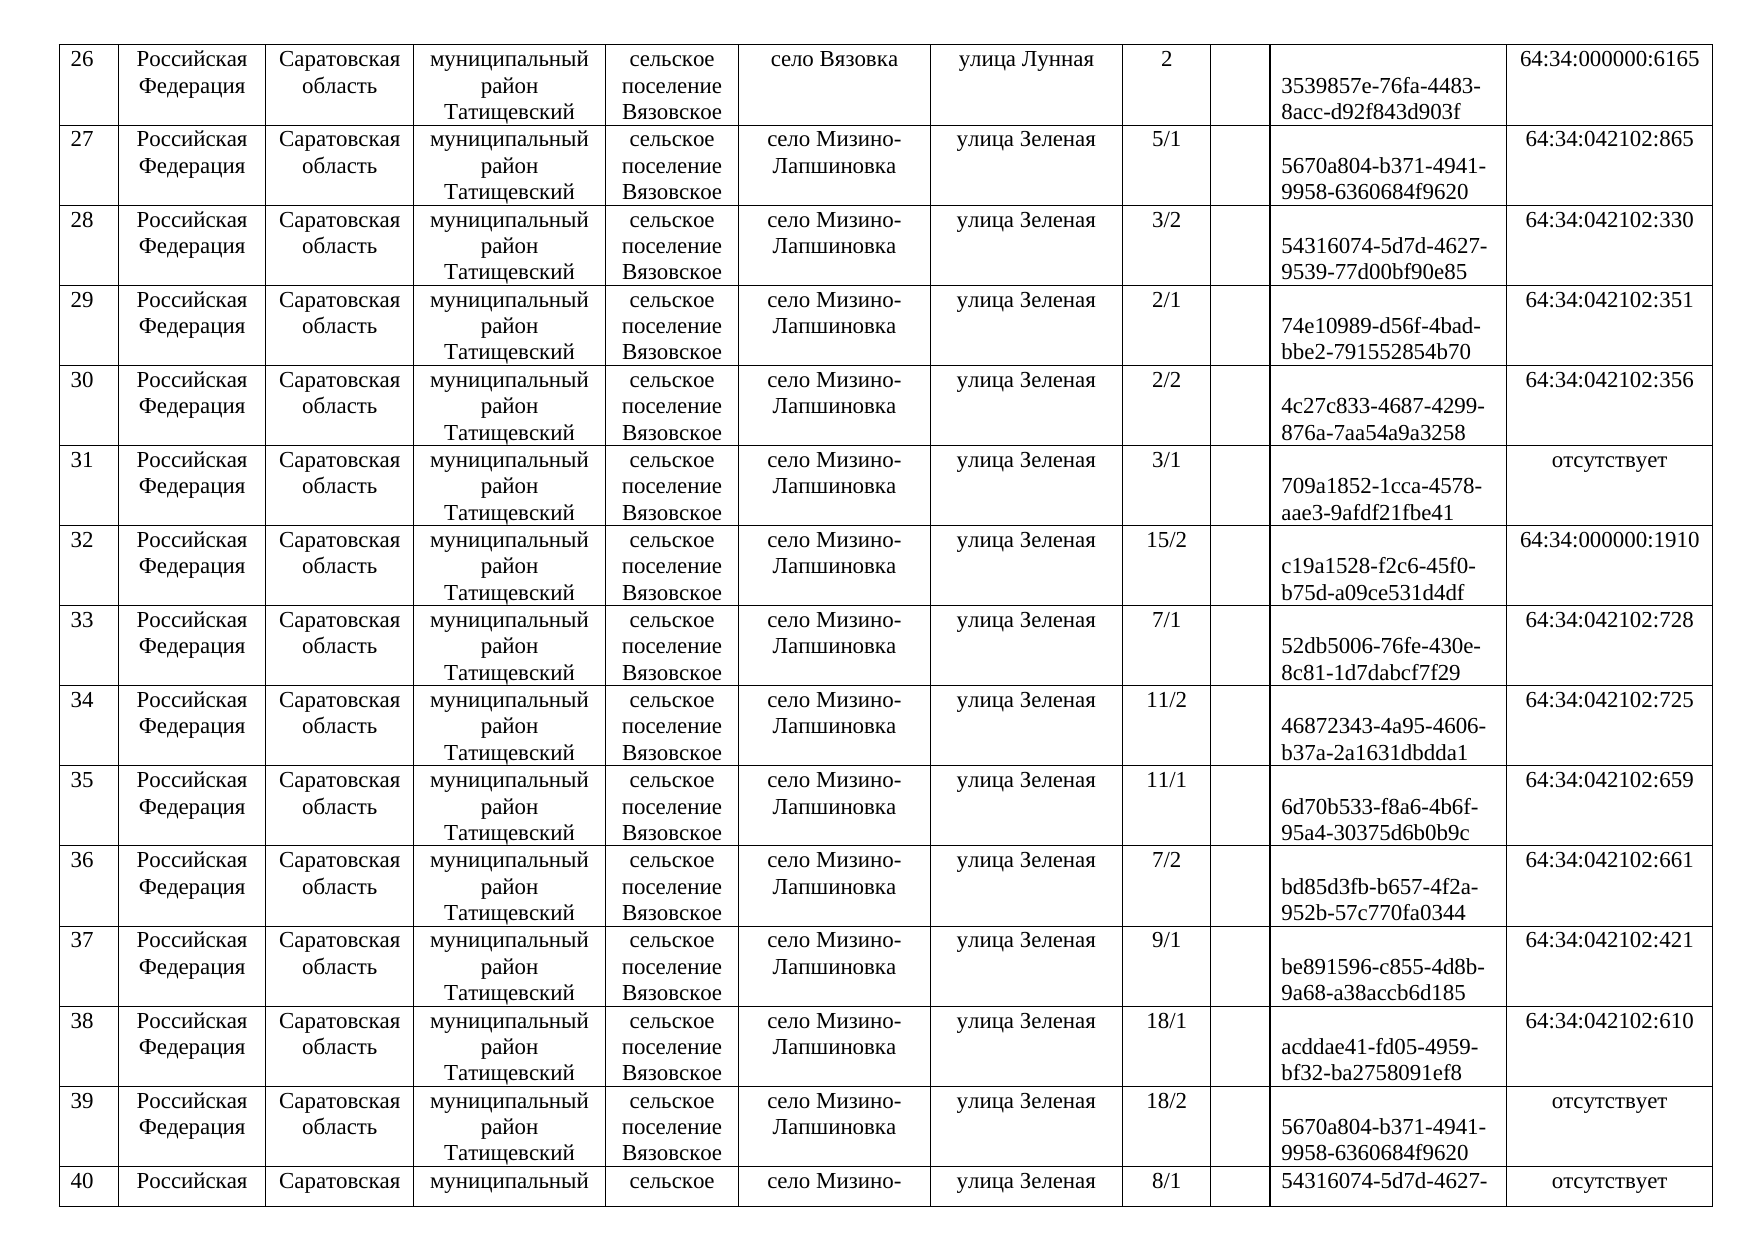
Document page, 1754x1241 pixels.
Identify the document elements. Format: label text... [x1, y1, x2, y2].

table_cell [119, 1087, 265, 1166]
table_cell Саратовская область [266, 286, 413, 365]
table_cell село Мизино-Лапшиновка [739, 526, 930, 605]
table_cell acddae41-fd05-4959-bf32-ba2758091ef8 [1271, 1007, 1506, 1086]
table_cell 2 [1123, 45, 1210, 124]
table_cell Саратовская область [266, 766, 413, 845]
table_cell [1211, 45, 1269, 124]
table_cell 18/2 [1123, 1087, 1210, 1166]
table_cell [119, 45, 265, 124]
table_cell 64:34:042102:725 [1507, 686, 1712, 765]
table_cell [1211, 1087, 1269, 1166]
table_cell село Вязовка [739, 45, 930, 124]
table_cell 64:34:042102:330 [1507, 206, 1712, 285]
table_cell село Мизино-Лапшиновка [739, 927, 930, 1006]
table_cell Российская Федерация [119, 766, 265, 845]
table_cell улица Зеленая [931, 1087, 1122, 1166]
table_cell Российская Федерация [119, 686, 265, 765]
table_cell 64:34:000000:6165 [1507, 45, 1712, 124]
table_cell [1211, 286, 1269, 365]
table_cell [414, 1167, 605, 1206]
table_cell улица Лунная [931, 45, 1122, 124]
table_cell be891596-c855-4d8b-9a68-a38accb6d185 [1271, 927, 1506, 1006]
table_cell сельское поселение Вязовское [606, 606, 738, 685]
table_cell улица Зеленая [931, 286, 1122, 365]
table_cell 64:34:042102:356 [1507, 366, 1712, 445]
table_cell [119, 1167, 265, 1206]
table_cell 64:34:042102:659 [1507, 766, 1712, 845]
table_cell 2/2 [1123, 366, 1210, 445]
table_cell 32 [60, 526, 118, 605]
table_cell село Мизино-Лапшиновка [739, 366, 930, 445]
table_cell 6d70b533-f8a6-4b6f-95a4-30375d6b0b9c [1271, 766, 1506, 845]
table_cell 11/2 [1123, 686, 1210, 765]
table_cell Российская Федерация [119, 446, 265, 525]
table_cell 3539857e-76fa-4483-8acc-d92f843d903f [1271, 45, 1506, 124]
table_cell Саратовская область [266, 366, 413, 445]
table_cell [1211, 846, 1269, 926]
table_cell 35 [60, 766, 118, 845]
table_cell [1211, 446, 1269, 525]
table_cell Саратовская область [266, 45, 413, 124]
table_cell 37 [60, 927, 118, 1006]
table_cell 28 [60, 206, 118, 285]
table_cell [1211, 206, 1269, 285]
table_cell улица Зеленая [931, 766, 1122, 845]
table_cell 7/1 [1123, 606, 1210, 685]
table_cell улица Зеленая [931, 686, 1122, 765]
table_cell муниципальный район Татищевский [414, 446, 605, 525]
table_cell муниципальный район Татищевский [414, 846, 605, 926]
table_cell отсутствует [1507, 1167, 1712, 1206]
table_cell 11/1 [1123, 766, 1210, 845]
table_cell сельское поселение Вязовское [606, 446, 738, 525]
table_cell 64:34:042102:421 [1507, 927, 1712, 1006]
table_cell село Мизино-Лапшиновка [739, 286, 930, 365]
table_cell 3/1 [1123, 446, 1210, 525]
table_cell сельское поселение Вязовское [606, 846, 738, 926]
table_cell 46872343-4a95-4606-b37a-2a1631dbdda1 [1271, 686, 1506, 765]
table_cell муниципальный район Татищевский [414, 606, 605, 685]
table_cell отсутствует [1507, 1087, 1712, 1166]
table_cell 64:34:000000:1910 [1507, 526, 1712, 605]
table_cell [1211, 1167, 1269, 1206]
table_cell отсутствует [1507, 446, 1712, 525]
table_cell 34 [60, 686, 118, 765]
table_cell сельское поселение Вязовское [606, 286, 738, 365]
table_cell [1271, 1167, 1506, 1206]
table_cell 3/2 [1123, 206, 1210, 285]
table_cell муниципальный район Татищевский [414, 1007, 605, 1086]
table_cell улица Зеленая [931, 606, 1122, 685]
table_cell 64:34:042102:728 [1507, 606, 1712, 685]
table_cell 709a1852-1cca-4578-aae3-9afdf21fbe41 [1271, 446, 1506, 525]
table_cell сельское поселение Вязовское [606, 686, 738, 765]
table_cell улица Зеленая [931, 126, 1122, 204]
table_cell 31 [60, 446, 118, 525]
table_cell 8/1 [1123, 1167, 1210, 1206]
table_cell 7/2 [1123, 846, 1210, 926]
table_cell село Мизино-Лапшиновка [739, 846, 930, 926]
table_cell [1211, 686, 1269, 765]
table_cell улица Зеленая [931, 846, 1122, 926]
table_cell Саратовская область [266, 1007, 413, 1086]
table_cell 27 [60, 126, 118, 204]
table_cell муниципальный район Татищевский [414, 206, 605, 285]
table_cell [1211, 126, 1269, 204]
table_cell 64:34:042102:351 [1507, 286, 1712, 365]
table_cell Российская Федерация [119, 366, 265, 445]
table_cell Российская Федерация [119, 927, 265, 1006]
table_cell муниципальный район Татищевский [414, 686, 605, 765]
table_cell 64:34:042102:610 [1507, 1007, 1712, 1086]
table_cell 39 [60, 1087, 118, 1166]
table_cell [1211, 766, 1269, 845]
table_cell 9/1 [1123, 927, 1210, 1006]
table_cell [739, 1087, 930, 1166]
table_cell 74e10989-d56f-4bad-bbe2-791552854b70 [1271, 286, 1506, 365]
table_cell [606, 1087, 738, 1166]
table_cell Саратовская область [266, 526, 413, 605]
table_cell 38 [60, 1007, 118, 1086]
table_cell улица Зеленая [931, 1007, 1122, 1086]
table_cell 5670a804-b371-4941-9958-6360684f9620 [1271, 126, 1506, 204]
table_cell [1211, 927, 1269, 1006]
table_cell Российская Федерация [119, 526, 265, 605]
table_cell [414, 45, 605, 124]
table_cell 5/1 [1123, 126, 1210, 204]
table_cell 33 [60, 606, 118, 685]
table_cell 26 [60, 45, 118, 124]
table_cell село Мизино-Лапшиновка [739, 1007, 930, 1086]
table_cell муниципальный район Татищевский [414, 927, 605, 1006]
table_cell улица Зеленая [931, 366, 1122, 445]
table_cell муниципальный район Татищевский [414, 366, 605, 445]
table_cell 29 [60, 286, 118, 365]
table_cell село Мизино-Лапшиновка [739, 606, 930, 685]
table_cell 30 [60, 366, 118, 445]
table_cell Российская Федерация [119, 126, 265, 204]
table_cell 36 [60, 846, 118, 926]
table_cell село Мизино-Лапшиновка [739, 206, 930, 285]
table_cell Российская Федерация [119, 606, 265, 685]
table_cell сельское поселение Вязовское [606, 1007, 738, 1086]
table_cell Саратовская область [266, 206, 413, 285]
table_cell 18/1 [1123, 1007, 1210, 1086]
table_cell Саратовская область [266, 1167, 413, 1206]
table_cell село Мизино-Лапшиновка [739, 126, 930, 204]
table_cell муниципальный район Татищевский [414, 766, 605, 845]
table_cell 2/1 [1123, 286, 1210, 365]
table_cell bd85d3fb-b657-4f2a-952b-57c770fa0344 [1271, 846, 1506, 926]
table_cell 64:34:042102:661 [1507, 846, 1712, 926]
table_cell Российская Федерация [119, 1007, 265, 1086]
table_cell 64:34:042102:865 [1507, 126, 1712, 204]
table_cell село Мизино-Лапшиновка [739, 446, 930, 525]
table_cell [606, 1167, 738, 1206]
table_cell [1211, 366, 1269, 445]
table_cell 4c27c833-4687-4299-876a-7aa54a9a3258 [1271, 366, 1506, 445]
table_cell Российская Федерация [119, 846, 265, 926]
table_cell Российская Федерация [119, 286, 265, 365]
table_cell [414, 1087, 605, 1166]
table_cell [1211, 526, 1269, 605]
table_cell Саратовская область [266, 126, 413, 204]
table_cell Саратовская область [266, 846, 413, 926]
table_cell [739, 1167, 930, 1206]
table_cell 52db5006-76fe-430e-8c81-1d7dabcf7f29 [1271, 606, 1506, 685]
table_cell муниципальный район Татищевский [414, 126, 605, 204]
table_cell улица Зеленая [931, 1167, 1122, 1206]
table_cell сельское поселение Вязовское [606, 126, 738, 204]
table_cell улица Зеленая [931, 526, 1122, 605]
table_cell сельское поселение Вязовское [606, 526, 738, 605]
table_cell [606, 45, 738, 124]
table_cell улица Зеленая [931, 446, 1122, 525]
table_cell сельское поселение Вязовское [606, 927, 738, 1006]
table_cell улица Зеленая [931, 927, 1122, 1006]
table_cell сельское поселение Вязовское [606, 766, 738, 845]
table_cell c19a1528-f2c6-45f0-b75d-a09ce531d4df [1271, 526, 1506, 605]
table_cell Саратовская область [266, 927, 413, 1006]
table_cell 15/2 [1123, 526, 1210, 605]
table_cell [1211, 1007, 1269, 1086]
table_cell муниципальный район Татищевский [414, 526, 605, 605]
table_cell село Мизино-Лапшиновка [739, 766, 930, 845]
table_cell Саратовская область [266, 606, 413, 685]
table_cell Саратовская область [266, 686, 413, 765]
table_cell сельское поселение Вязовское [606, 366, 738, 445]
table_cell Саратовская область [266, 1087, 413, 1166]
table_cell улица Зеленая [931, 206, 1122, 285]
table_cell 40 [60, 1167, 118, 1206]
table_cell 54316074-5d7d-4627-9539-77d00bf90e85 [1271, 206, 1506, 285]
table_cell Саратовская область [266, 446, 413, 525]
table_cell 5670a804-b371-4941-9958-6360684f9620 [1271, 1087, 1506, 1166]
table_cell муниципальный район Татищевский [414, 286, 605, 365]
table_cell Российская Федерация [119, 206, 265, 285]
table_cell сельское поселение Вязовское [606, 206, 738, 285]
table_cell [1211, 606, 1269, 685]
table_cell село Мизино-Лапшиновка [739, 686, 930, 765]
